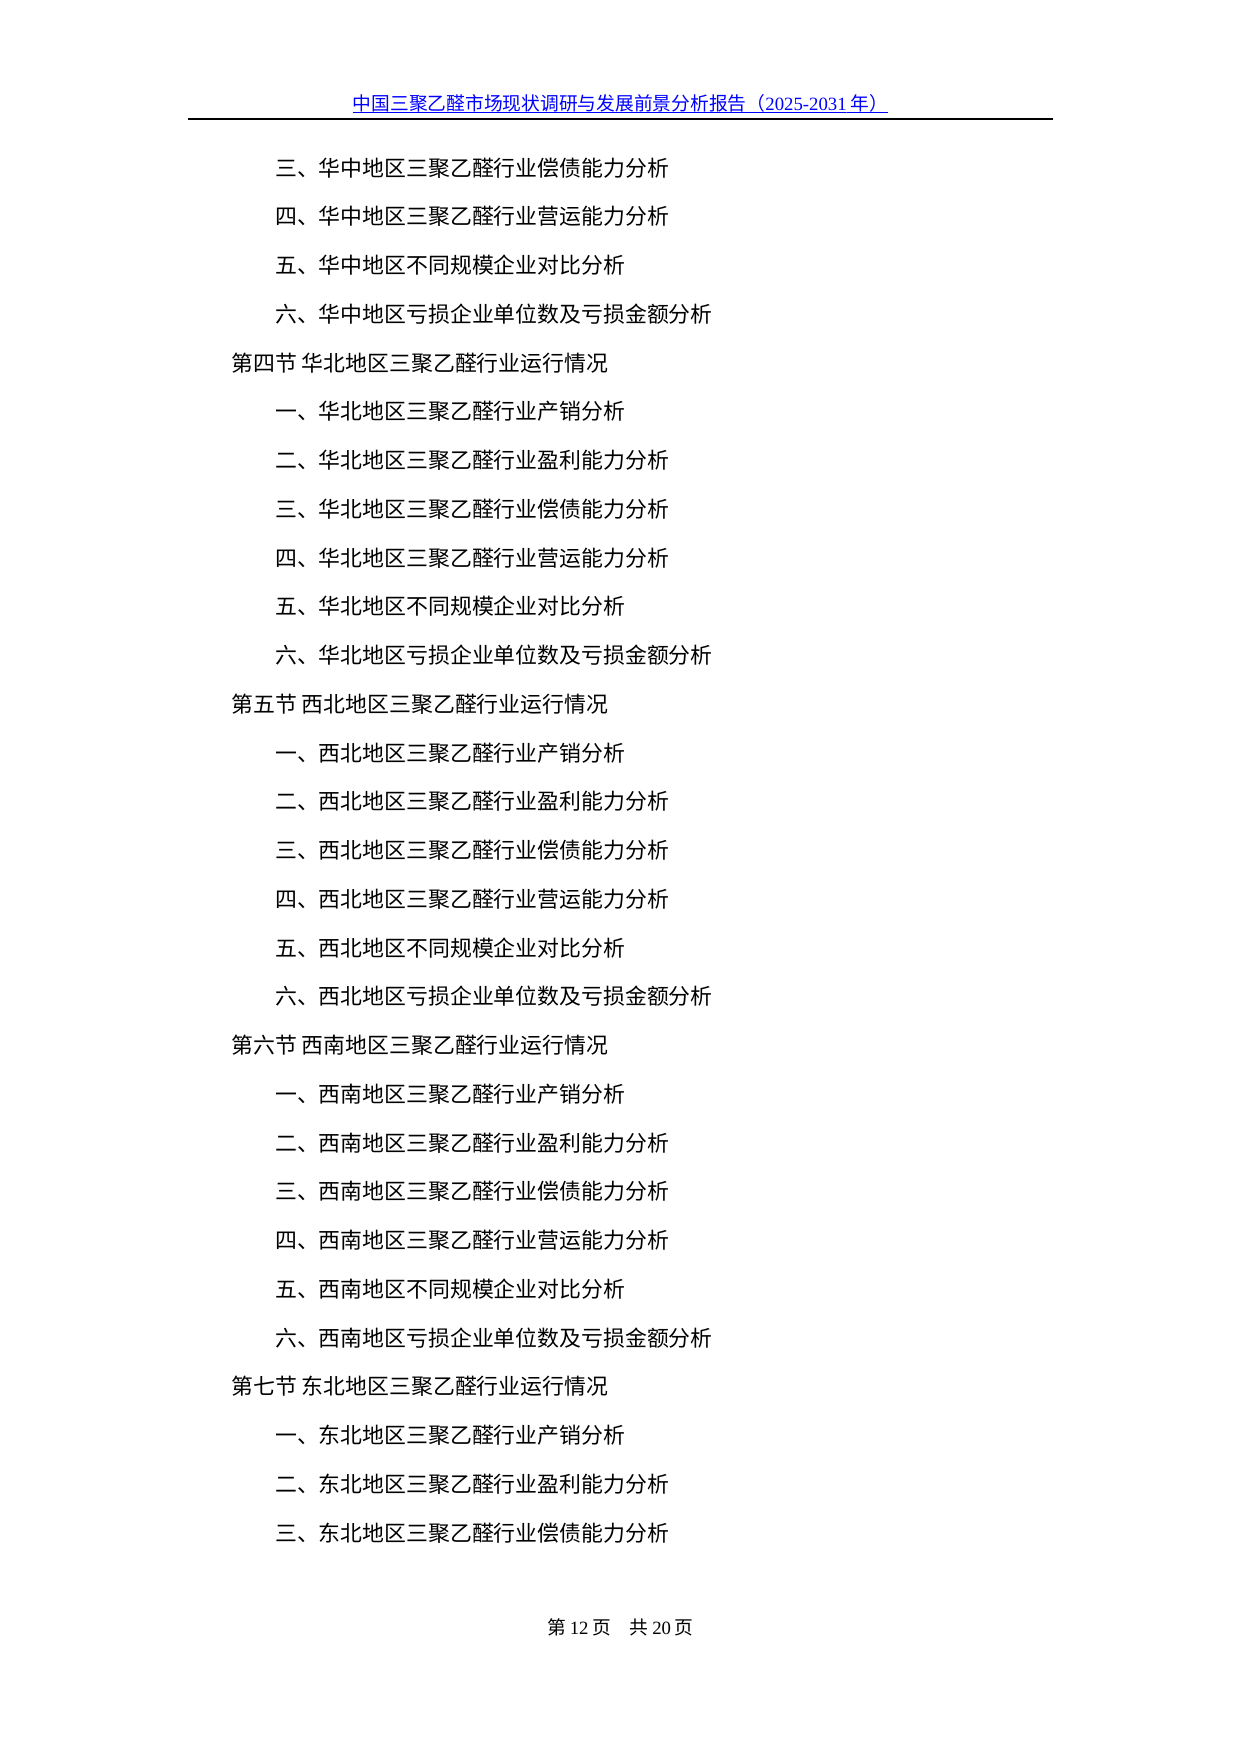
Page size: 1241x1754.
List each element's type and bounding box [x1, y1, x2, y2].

text [187, 150, 1053, 1548]
